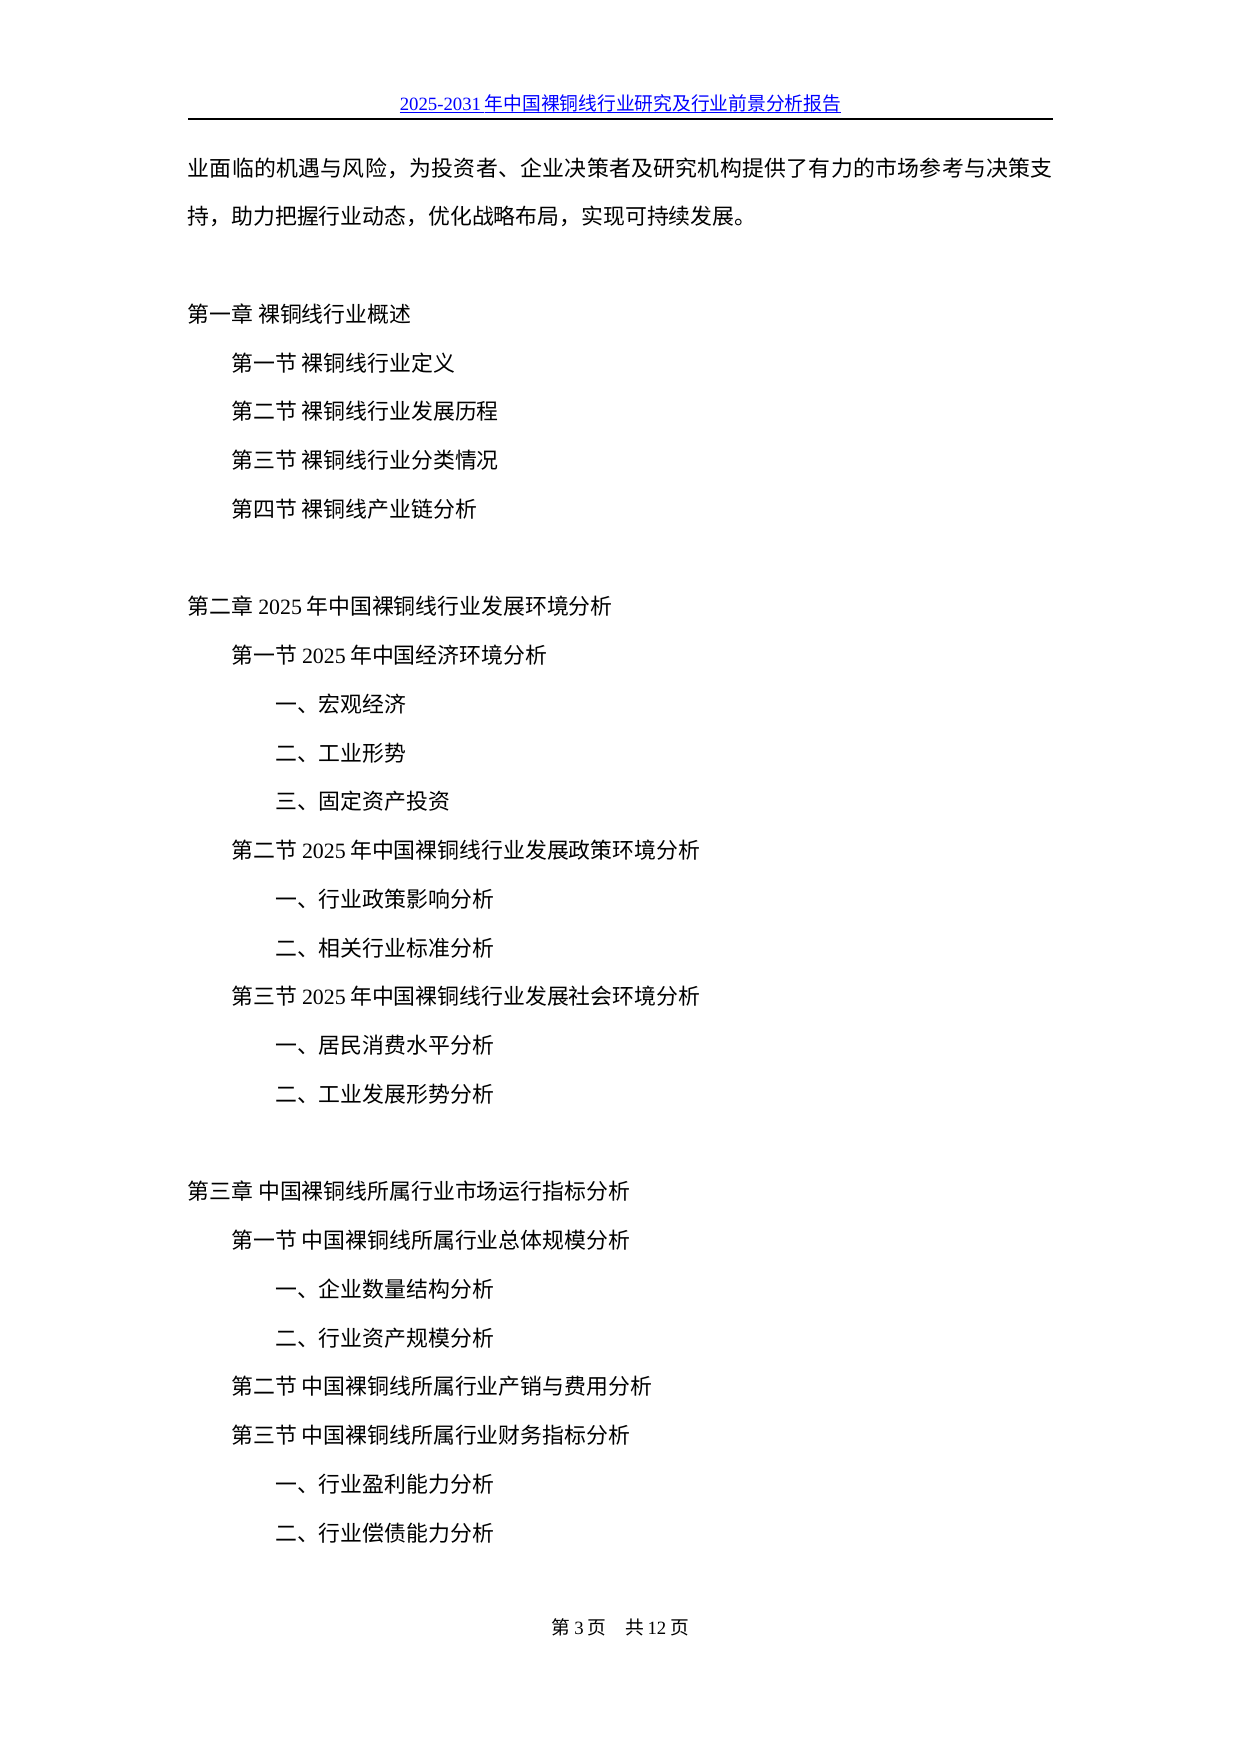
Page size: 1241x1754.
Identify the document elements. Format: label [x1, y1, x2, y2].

text [187, 150, 1053, 1548]
